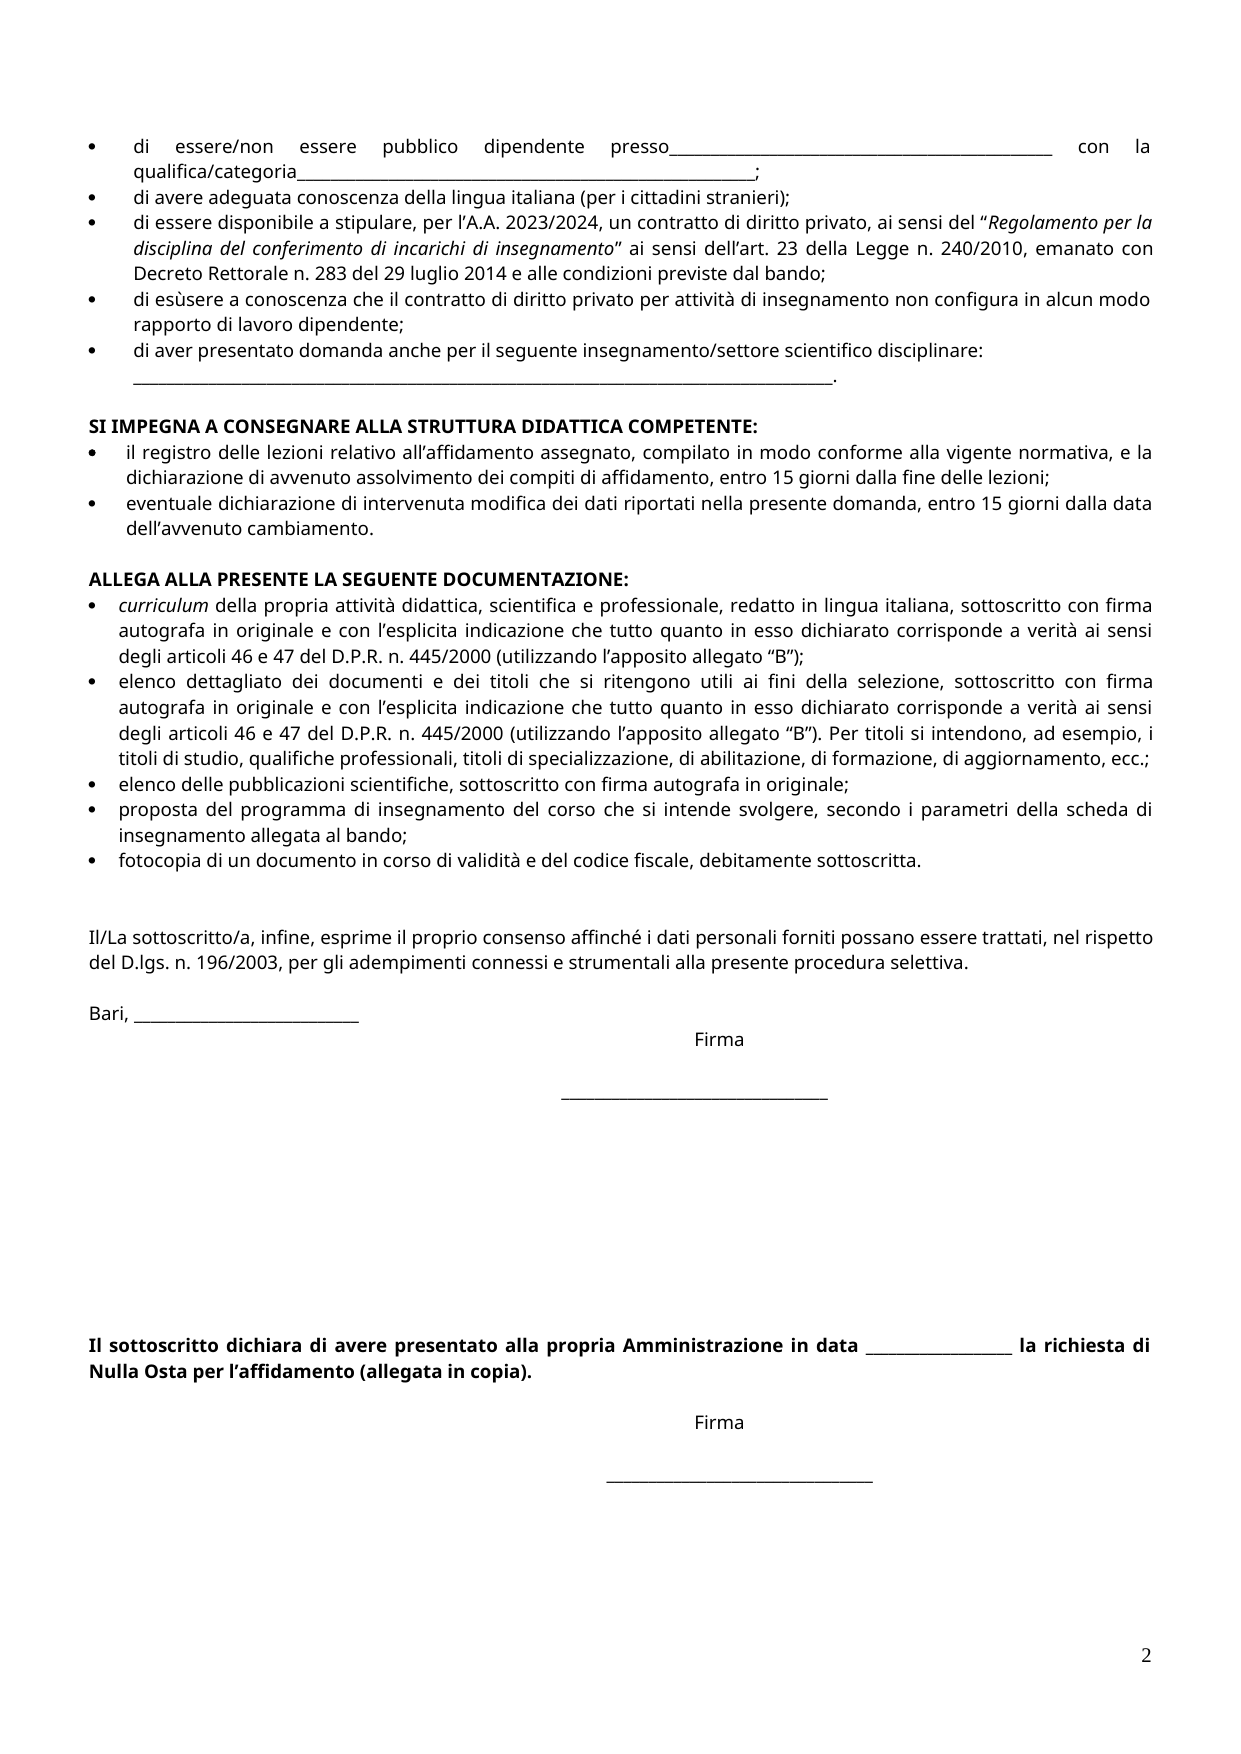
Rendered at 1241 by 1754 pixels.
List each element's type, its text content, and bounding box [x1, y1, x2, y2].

list di essere/non essere pubblico dipendente presso______________________________________________ con la qualifica/categoria_______________________________________________________; [89, 133, 1152, 184]
text Firma [89, 1409, 1154, 1434]
list eventuale dichiarazione di intervenuta modifica dei dati riportati nella presente domanda, entro 15 giorni dalla data dell’avvenuto cambiamento. [89, 490, 1154, 541]
text ________________________________ [89, 1460, 1154, 1486]
list di essere disponibile a stipulare, per l’A.A. 2023/2024, un contratto di diritto privato, ai sensi del “Regolamento per la disciplina del conferimento di incarichi di insegnamento” ai sensi dell’art. 23 della Legge n. 240/2010, emanato con Decreto Rettorale n. 283 del 29 luglio 2014 e alle condizioni previste dal bando; [89, 209, 1154, 286]
text ALLEGA ALLA PRESENTE LA SEGUENTE DOCUMENTAZIONE: [89, 567, 1154, 592]
list fotocopia di un documento in corso di validità e del codice fiscale, debitamente sottoscritta. [89, 847, 1154, 873]
text Bari, ___________________________ [89, 1001, 1154, 1026]
text ________________________________ [89, 1077, 1154, 1103]
list di avere adeguata conoscenza della lingua italiana (per i cittadini stranieri); [89, 184, 1152, 209]
list di esùsere a conoscenza che il contratto di diritto privato per attività di insegnamento non configura in alcun modo rapporto di lavoro dipendente; [89, 286, 1152, 337]
list elenco dettagliato dei documenti e dei titoli che si ritengono utili ai fini della selezione, sottoscritto con firma autografa in originale e con l’esplicita indicazione che tutto quanto in esso dichiarato corrisponde a verità ai sensi degli articoli 46 e 47 del D.P.R. n. 445/2000 (utilizzando l’apposito allegato “B”). Per titoli si intendono, ad esempio, i titoli di studio, qualifiche professionali, titoli di specializzazione, di abilitazione, di formazione, di aggiornamento, ecc.; [89, 669, 1154, 771]
list elenco delle pubblicazioni scientifiche, sottoscritto con firma autografa in originale; [89, 771, 1154, 796]
list il registro delle lezioni relativo all’affidamento assegnato, compilato in modo conforme alla vigente normativa, e la dichiarazione di avvenuto assolvimento dei compiti di affidamento, entro 15 giorni dalla fine delle lezioni; [89, 439, 1154, 490]
list proposta del programma di insegnamento del corso che si intende svolgere, secondo i parametri della scheda di insegnamento allegata al bando; [89, 796, 1154, 847]
subtitle SI IMPEGNA A CONSEGNARE ALLA STRUTTURA DIDATTICA COMPETENTE: [89, 414, 1154, 439]
text Il/La sottoscritto/a, infine, esprime il proprio consenso affinché i dati personali forniti possano essere trattati, nel rispetto del D.lgs. n. 196/2003, per gli adempimenti connessi e strumentali alla presente procedura selettiva. [89, 924, 1154, 975]
list curriculum della propria attività didattica, scientifica e professionale, redatto in lingua italiana, sottoscritto con firma autografa in originale e con l’esplicita indicazione che tutto quanto in esso dichiarato corrisponde a verità ai sensi degli articoli 46 e 47 del D.P.R. n. 445/2000 (utilizzando l’apposito allegato “B”); [89, 592, 1154, 669]
list di aver presentato domanda anche per il seguente insegnamento/settore scientifico disciplinare: [89, 337, 1154, 363]
text ____________________________________________________________________________________. [89, 363, 1152, 388]
text Il sottoscritto dichiara di avere presentato alla propria Amministrazione in data ___________________ la richiesta di Nulla Osta per l’affidamento (allegata in copia). [89, 1332, 1152, 1383]
text Firma [89, 1026, 1154, 1052]
